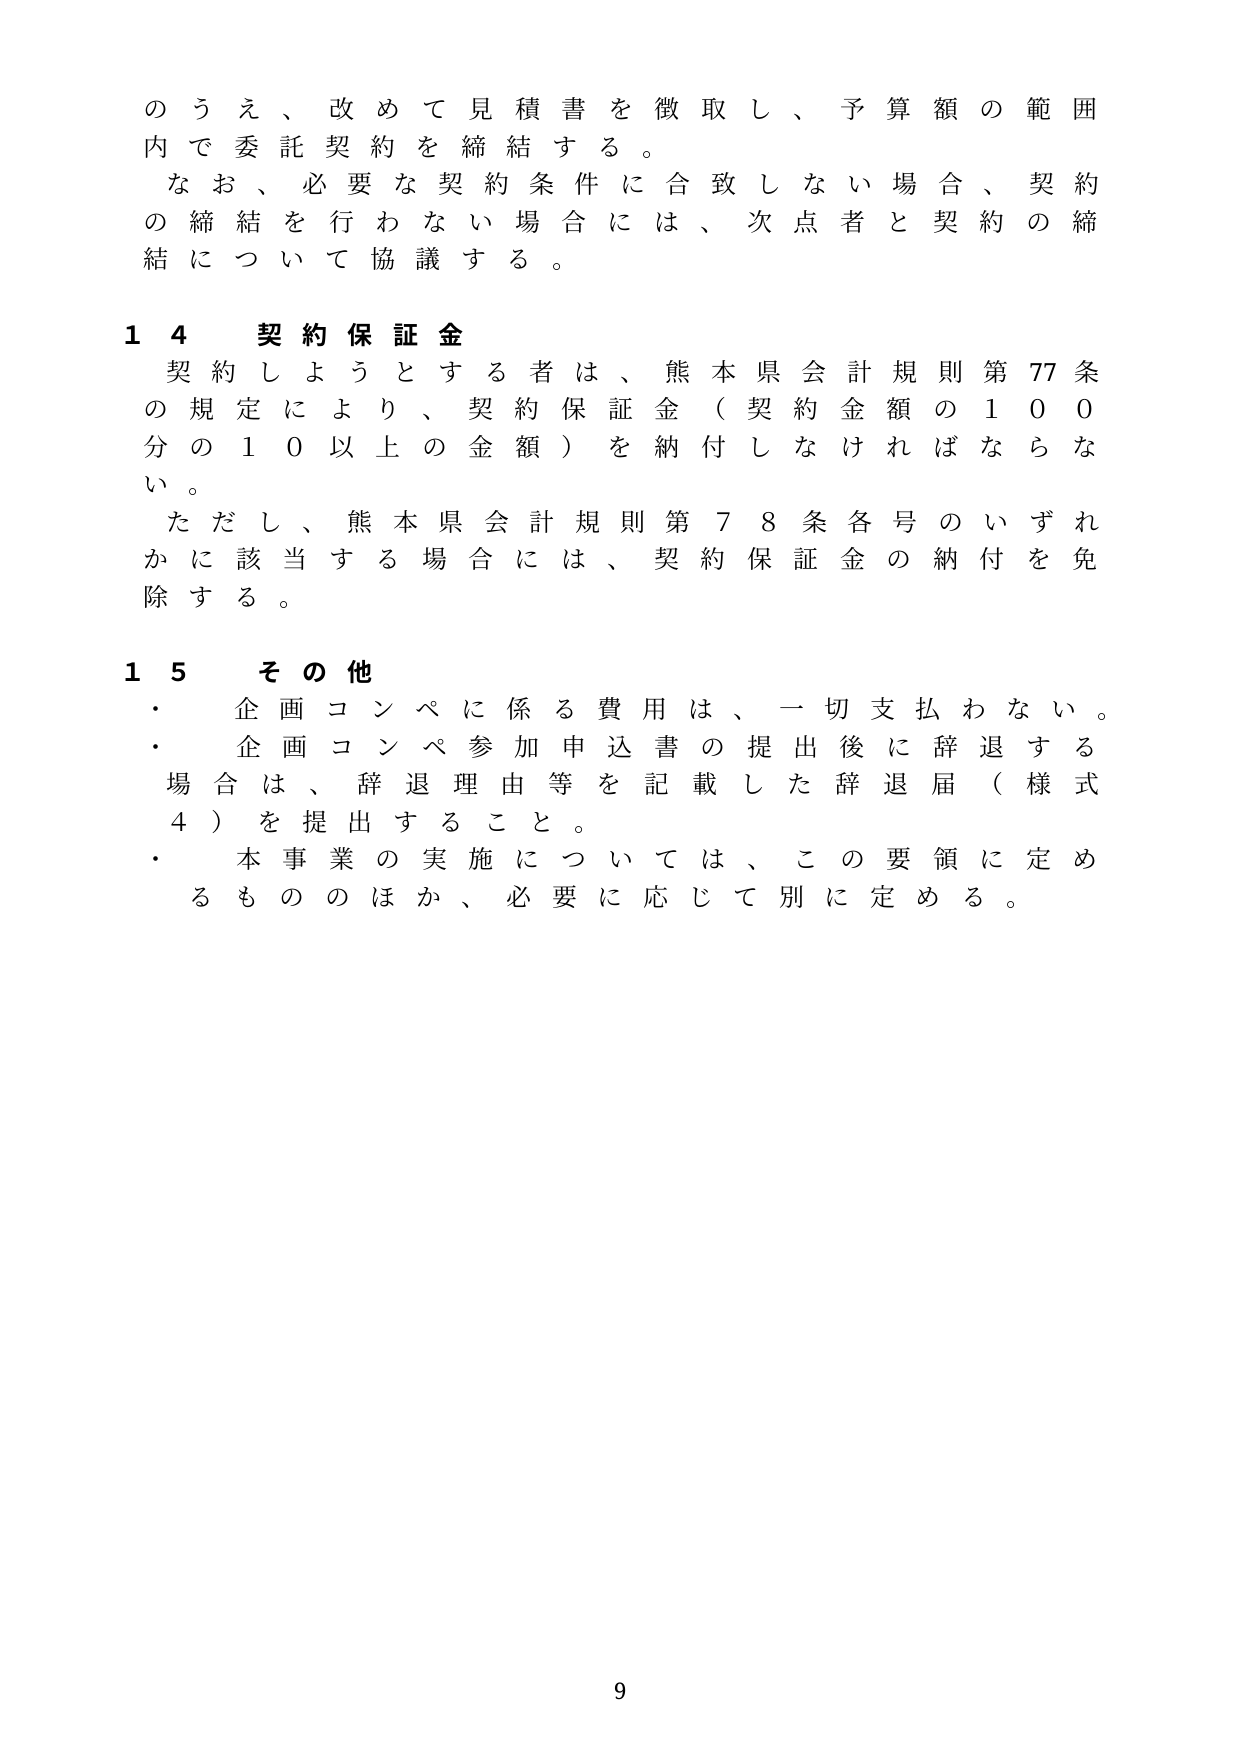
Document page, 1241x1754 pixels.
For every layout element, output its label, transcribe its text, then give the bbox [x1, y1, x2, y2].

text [143, 89, 1120, 164]
text ・ 企画コンペ参加申込書の提出後に辞退する場合は、辞退理由等を記載した辞退届（様式４）を提出すること。 [143, 727, 1120, 839]
text ・ 本事業の実施については、この要領に定めるもののほか、必要に応じて別に定める。 [143, 839, 1120, 914]
text １４ 契約保証金 [121, 314, 1120, 352]
text １５ その他 [121, 652, 1120, 689]
text 契約しようとする者は、熊本県会計規則第77条の規定により、契約保証金（契約金額の１００分の１０以上の金額）を納付しなければならない。 [143, 352, 1120, 502]
text ただし、熊本県会計規則第７８条各号のいずれかに該当する場合には、契約保証金の納付を免除する。 [143, 502, 1120, 614]
text なお、必要な契約条件に合致しない場合、契約の締結を行わない場合には、次点者と契約の締結について協議する。 [143, 164, 1120, 277]
text ・ 企画コンペに係る費用は、一切支払わない。 [121, 689, 1120, 727]
